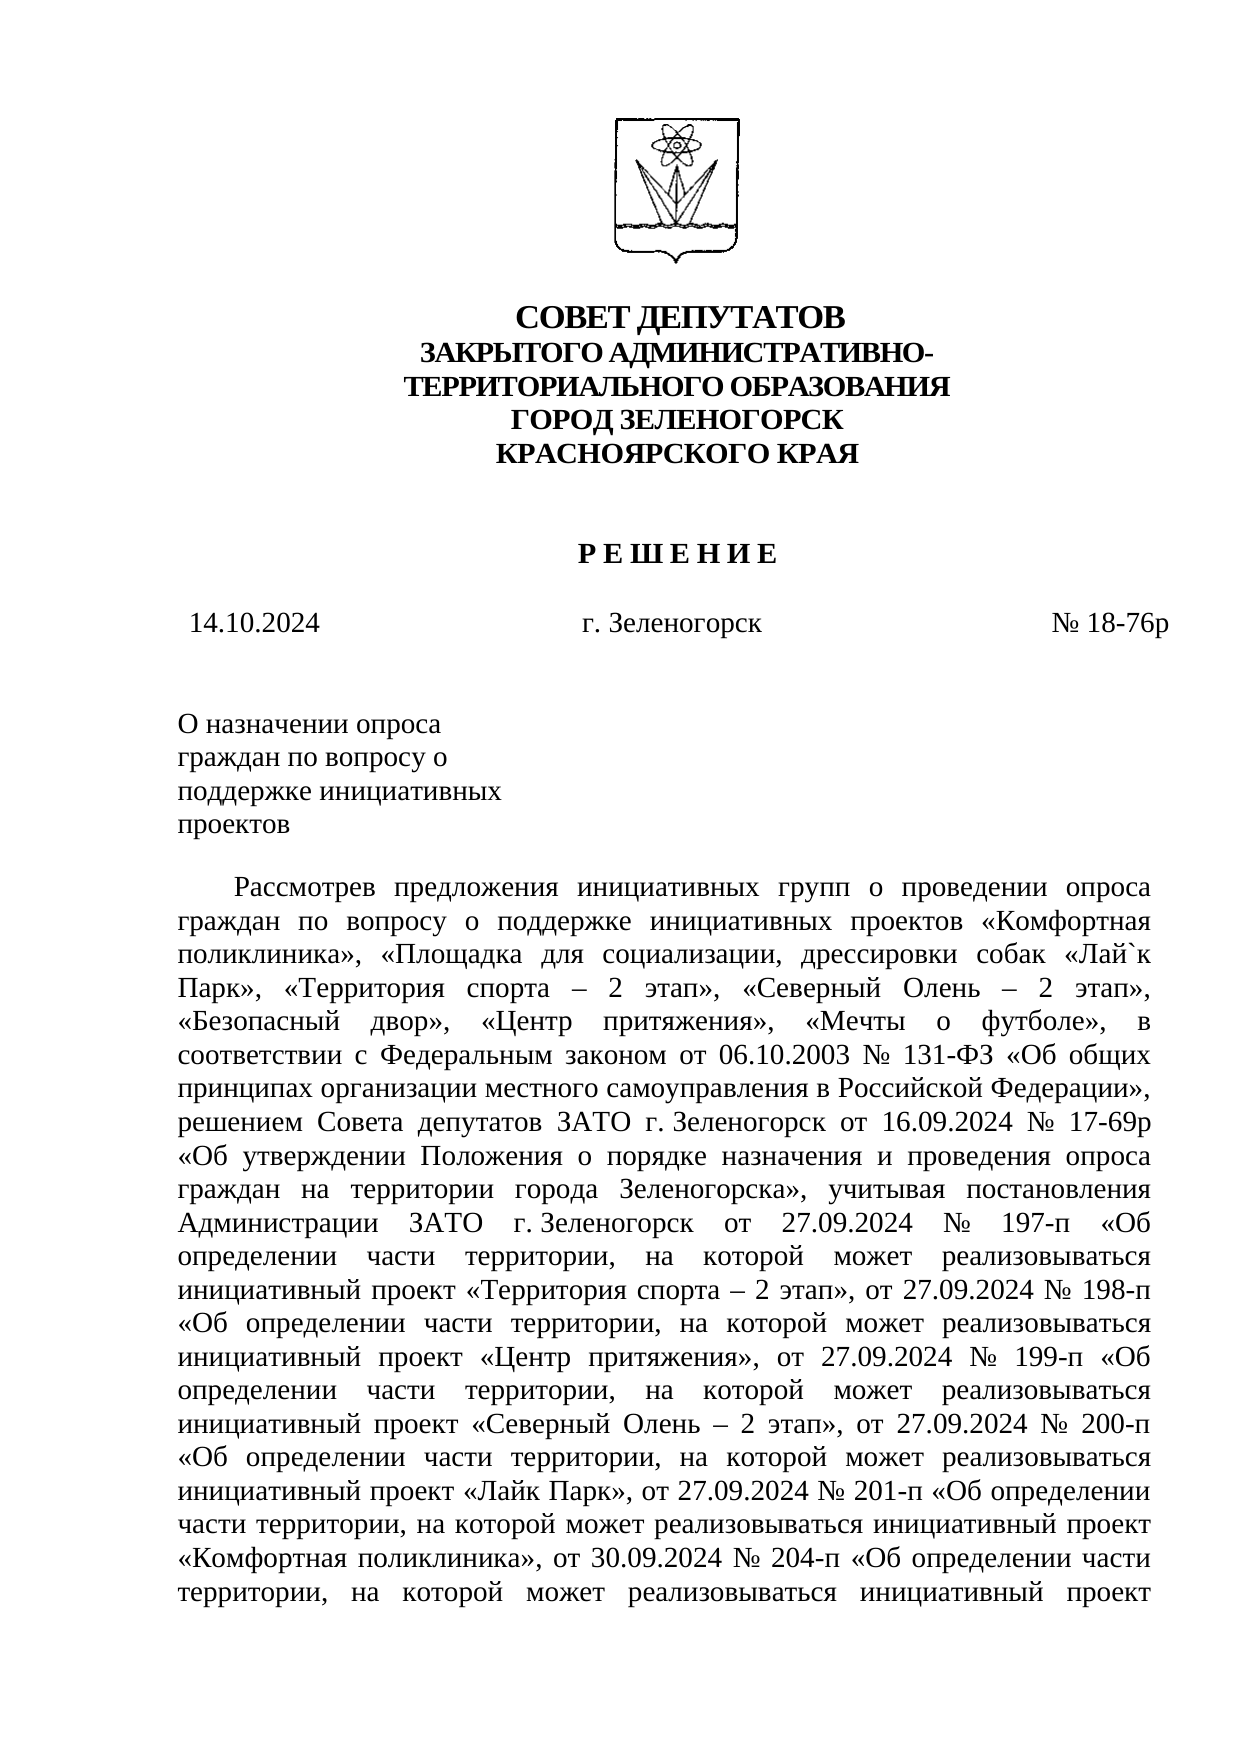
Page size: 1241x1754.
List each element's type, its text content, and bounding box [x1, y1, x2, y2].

text граждан по вопросу о [177, 739, 1152, 773]
text проектов [177, 807, 1152, 840]
table_cell № 18-76р [975, 570, 1178, 639]
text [177, 869, 1152, 1607]
text поддержке инициативных [177, 773, 1152, 807]
text О назначении опроса [177, 706, 1152, 739]
table_cell г. Зеленогорск [369, 570, 974, 639]
picture [614, 118, 741, 264]
table_cell 14.10.2024 [177, 570, 369, 639]
table_header СОВЕТ ДЕПУТАТОВ ЗАКРЫТОГО АДМИНИСТРАТИВНО- ТЕРРИТОРИАЛЬНОГО ОБРАЗОВАНИЯ ГОРОД ЗЕЛЕНОГОРСК КРАСНОЯРСКОГО КРАЯ РЕШЕНИЕ [177, 263, 1178, 570]
